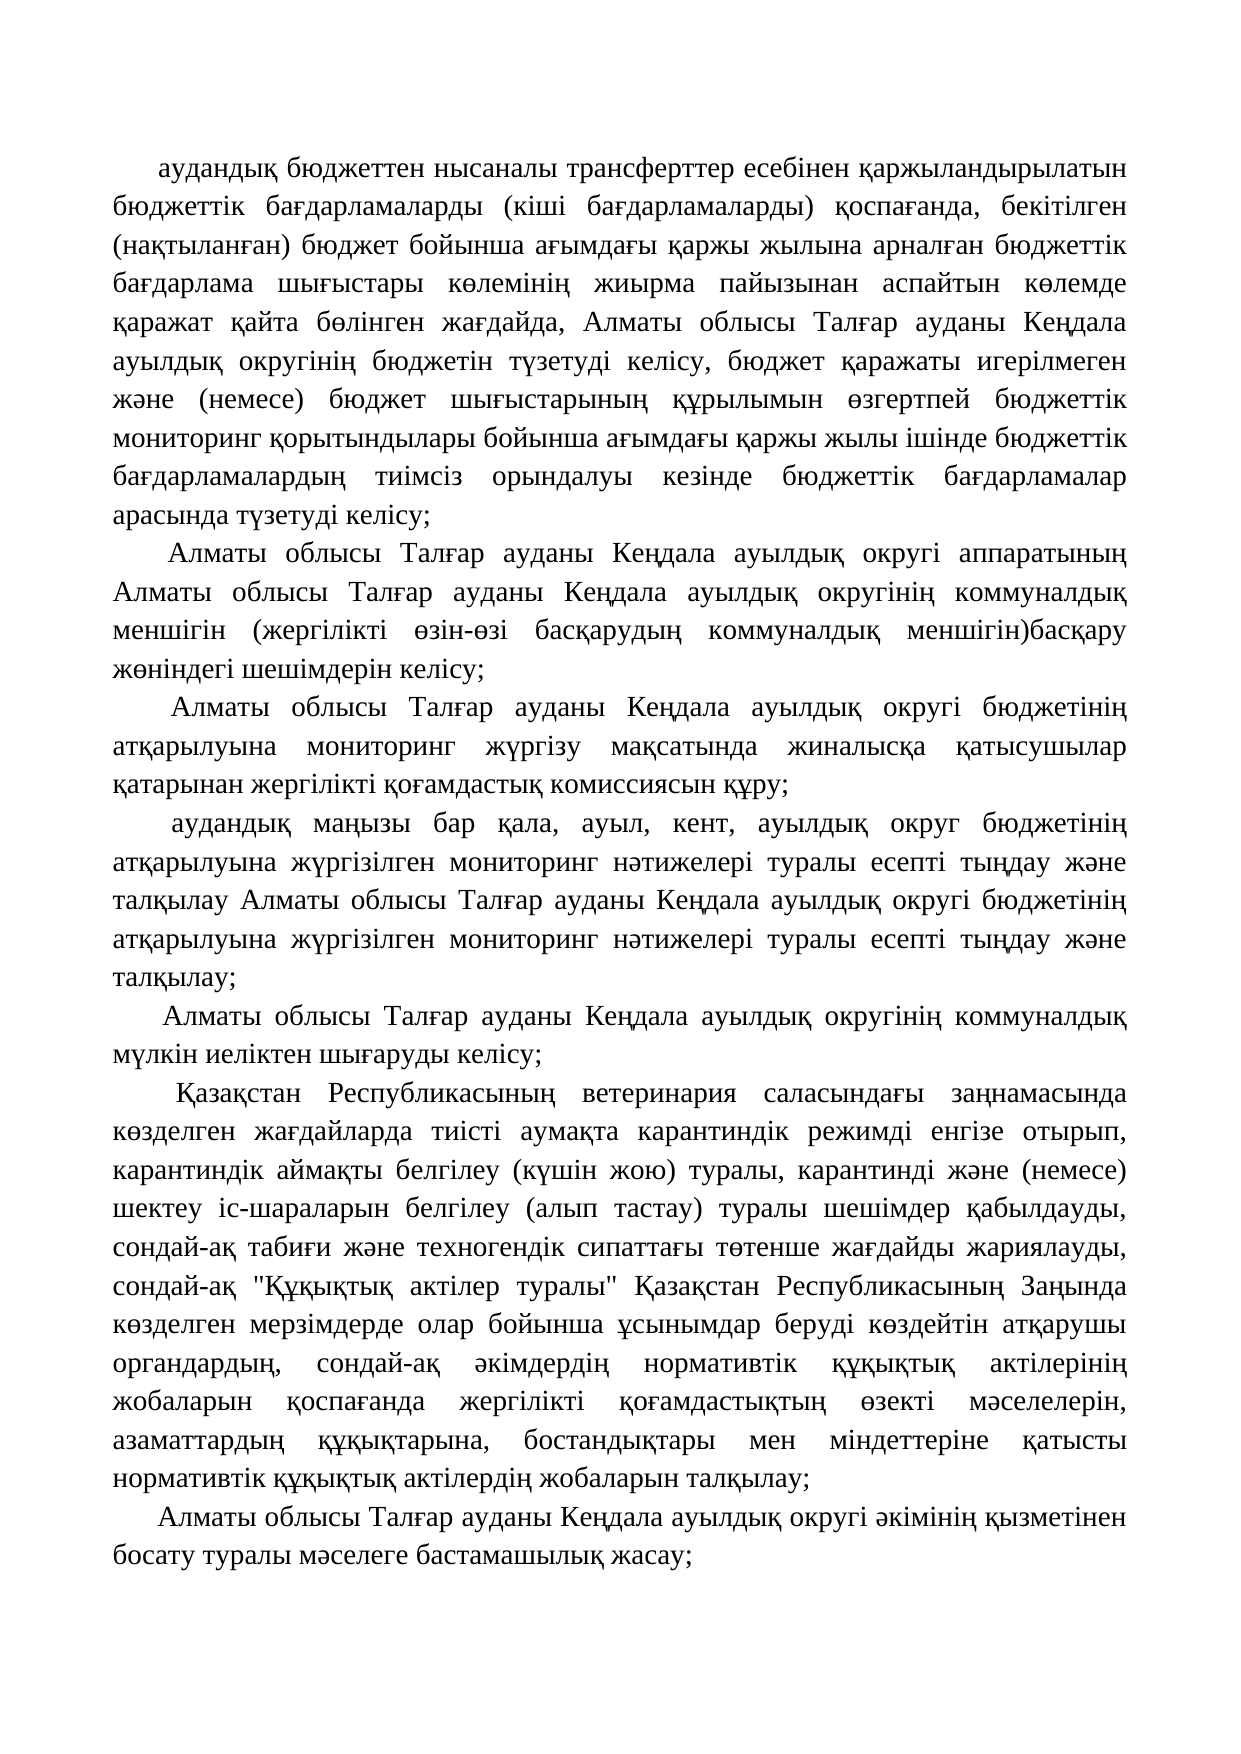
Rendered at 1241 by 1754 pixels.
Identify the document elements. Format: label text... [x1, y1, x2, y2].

text аудандық маңызы бар қала, ауыл, кент, ауылдық округ бюджетінің атқарылуына жүргізілген мониторинг нәтижелері туралы есепті тыңдау және талқылау Алматы облысы Талғар ауданы Кеңдала ауылдық округі бюджетінің атқарылуына жүргізілген мониторинг нәтижелері туралы есепті тыңдау және талқылау; [112, 805, 1128, 993]
text Алматы облысы Талғар ауданы Кеңдала ауылдық округі аппаратының Алматы облысы Талғар ауданы Кеңдала ауылдық округінің коммуналдық меншігін (жергілікті өзін-өзі басқарудың коммуналдық меншігін)басқару жөніндегі шешімдерін келісу; [112, 535, 1128, 684]
text Алматы облысы Талғар ауданы Кеңдала ауылдық округі бюджетінің атқарылуына мониторинг жүргізу мақсатында жиналысқа қатысушылар қатарынан жергілікті қоғамдастық комиссиясын құру; [112, 689, 1128, 800]
text Қазақстан Республикасының ветеринария саласындағы заңнамасында көзделген жағдайларда тиісті аумақта карантиндік режимді енгізе отырып, карантиндік аймақты белгілеу (күшін жою) туралы, карантинді және (немесе) шектеу іс-шараларын белгілеу (алып тастау) туралы шешімдер қабылдауды, сондай-ақ табиғи және техногендік сипаттағы төтенше жағдайды жариялауды, сондай-ақ "Құқықтық актілер туралы" Қазақстан Республикасының Заңында көзделген мерзімдерде олар бойынша ұсынымдар беруді көздейтін атқарушы органдардың, сондай-ақ әкімдердің нормативтік құқықтық актілерінің жобаларын қоспағанда жергілікті қоғамдастықтың өзекті мәселелерін, азаматтардың құқықтарына, бостандықтары мен міндеттеріне қатысты нормативтік құқықтық актілердің жобаларын талқылау; [112, 1075, 1128, 1494]
text Алматы облысы Талғар ауданы Кеңдала ауылдық округі әкімінің қызметінен босату туралы мәселеге бастамашылық жасау; [112, 1499, 1128, 1571]
text Алматы облысы Талғар ауданы Кеңдала ауылдық округінің коммуналдық мүлкін иеліктен шығаруды келісу; [112, 998, 1128, 1070]
text аудандық бюджеттен нысаналы трансферттер есебінен қаржыландырылатын бюджеттік бағдарламаларды (кіші бағдарламаларды) қоспағанда, бекітілген (нақтыланған) бюджет бойынша ағымдағы қаржы жылына арналған бюджеттік бағдарлама шығыстары көлемінің жиырма пайызынан аспайтын көлемде қаражат қайта бөлінген жағдайда, Алматы облысы Талғар ауданы Кеңдала ауылдық округінің бюджетін түзетуді келісу, бюджет қаражаты игерілмеген және (немесе) бюджет шығыстарының құрылымын өзгертпей бюджеттік мониторинг қорытындылары бойынша ағымдағы қаржы жылы ішінде бюджеттік бағдарламалардың тиімсіз орындалуы кезінде бюджеттік бағдарламалар арасында түзетуді келісу; [112, 150, 1128, 530]
